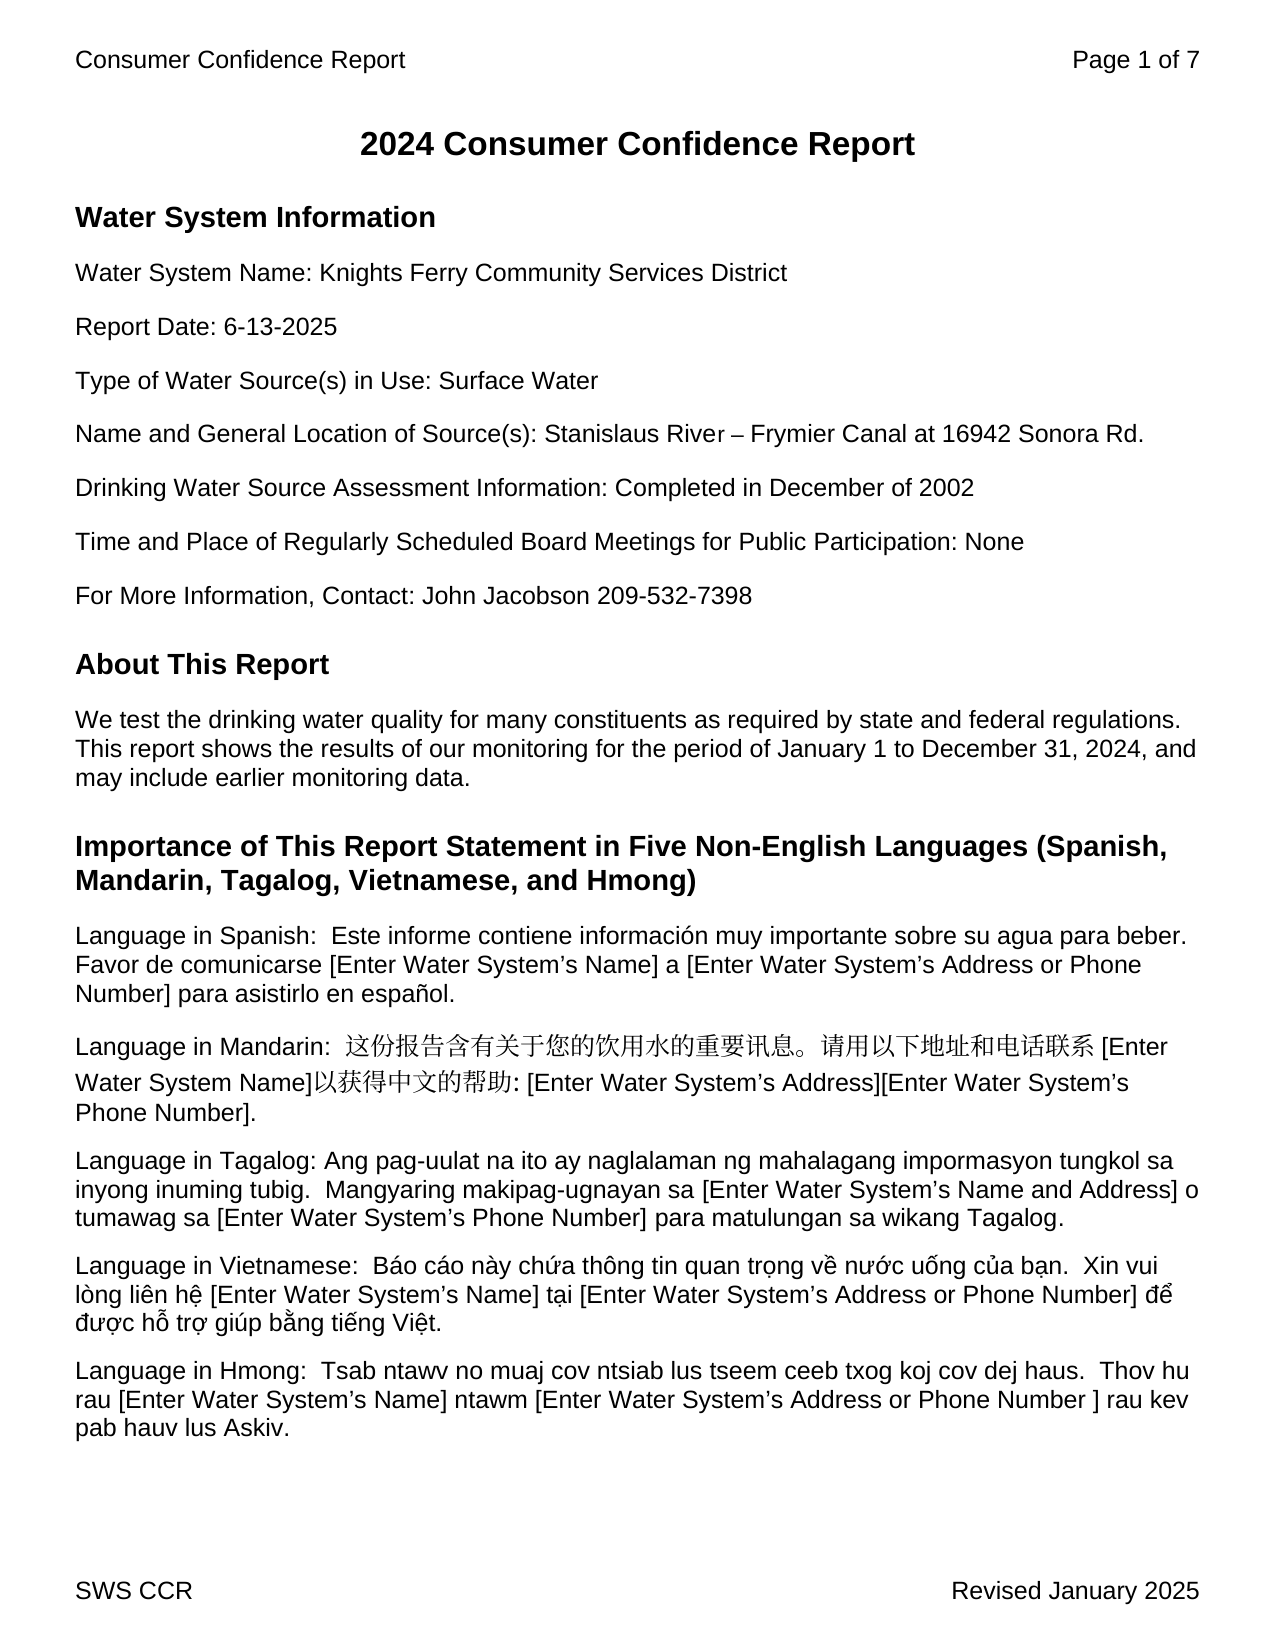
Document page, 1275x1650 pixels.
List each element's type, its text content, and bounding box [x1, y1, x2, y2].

text Language in Spanish: Este informe contiene información muy importante sobre su agua para beber. Favor de comunicarse [Enter Water System’s Name] a [Enter Water System’s Address or Phone Number] para asistirlo en español. [75, 921, 1200, 1008]
text We test the drinking water quality for many constituents as required by state and federal regulations. This report shows the results of our monitoring for the period of January 1 to December 31, 2024, and may include earlier monitoring data. [75, 706, 1200, 792]
text Language in Mandarin: 这份报告含有关于您的饮用水的重要讯息。请用以下地址和电话联系 [Enter Water System Name]以获得中文的帮助: [Enter Water System’s Address][Enter Water System’s Phone Number]. [75, 1026, 1200, 1127]
text Language in Tagalog: Ang pag-uulat na ito ay naglalaman ng mahalagang impormasyon tungkol sa inyong inuming tubig. Mangyaring makipag-ugnayan sa [Enter Water System’s Name and Address] o tumawag sa [Enter Water System’s Phone Number] para matulungan sa wikang Tagalog. [75, 1146, 1200, 1232]
text Name and General Location of Source(s): Stanislaus River – Frymier Canal at 16942 Sonora Rd. [75, 419, 1200, 448]
text Type of Water Source(s) in Use: Surface Water [75, 366, 1200, 394]
subtitle 2024 Consumer Confidence Report [75, 124, 1200, 162]
subtitle Importance of This Report Statement in Five Non-English Languages (Spanish, Mandarin, Tagalog, Vietnamese, and Hmong) [75, 829, 1200, 896]
subtitle Water System Information [75, 200, 1200, 233]
text Language in Hmong: Tsab ntawv no muaj cov ntsiab lus tseem ceeb txog koj cov dej haus. Thov hu rau [Enter Water System’s Name] ntawm [Enter Water System’s Address or Phone Number ] rau kev pab hauv lus Askiv. [75, 1356, 1200, 1442]
text Report Date: 6-13-2025 [75, 312, 1200, 341]
text Time and Place of Regularly Scheduled Board Meetings for Public Participation: None [75, 527, 1200, 556]
subtitle About This Report [75, 647, 1200, 681]
text Drinking Water Source Assessment Information: Completed in December of 2002 [75, 473, 1200, 502]
text Language in Vietnamese: Báo cáo này chứa thông tin quan trọng về nước uống của bạn. Xin vui lòng liên hệ [Enter Water System’s Name] tại [Enter Water System’s Address or Phone Number] để được hỗ trợ giúp bằng tiếng Việt. [75, 1251, 1200, 1337]
text Water System Name: Knights Ferry Community Services District [75, 258, 1200, 287]
text For More Information, Contact: John Jacobson 209-532-7398 [75, 581, 1200, 609]
